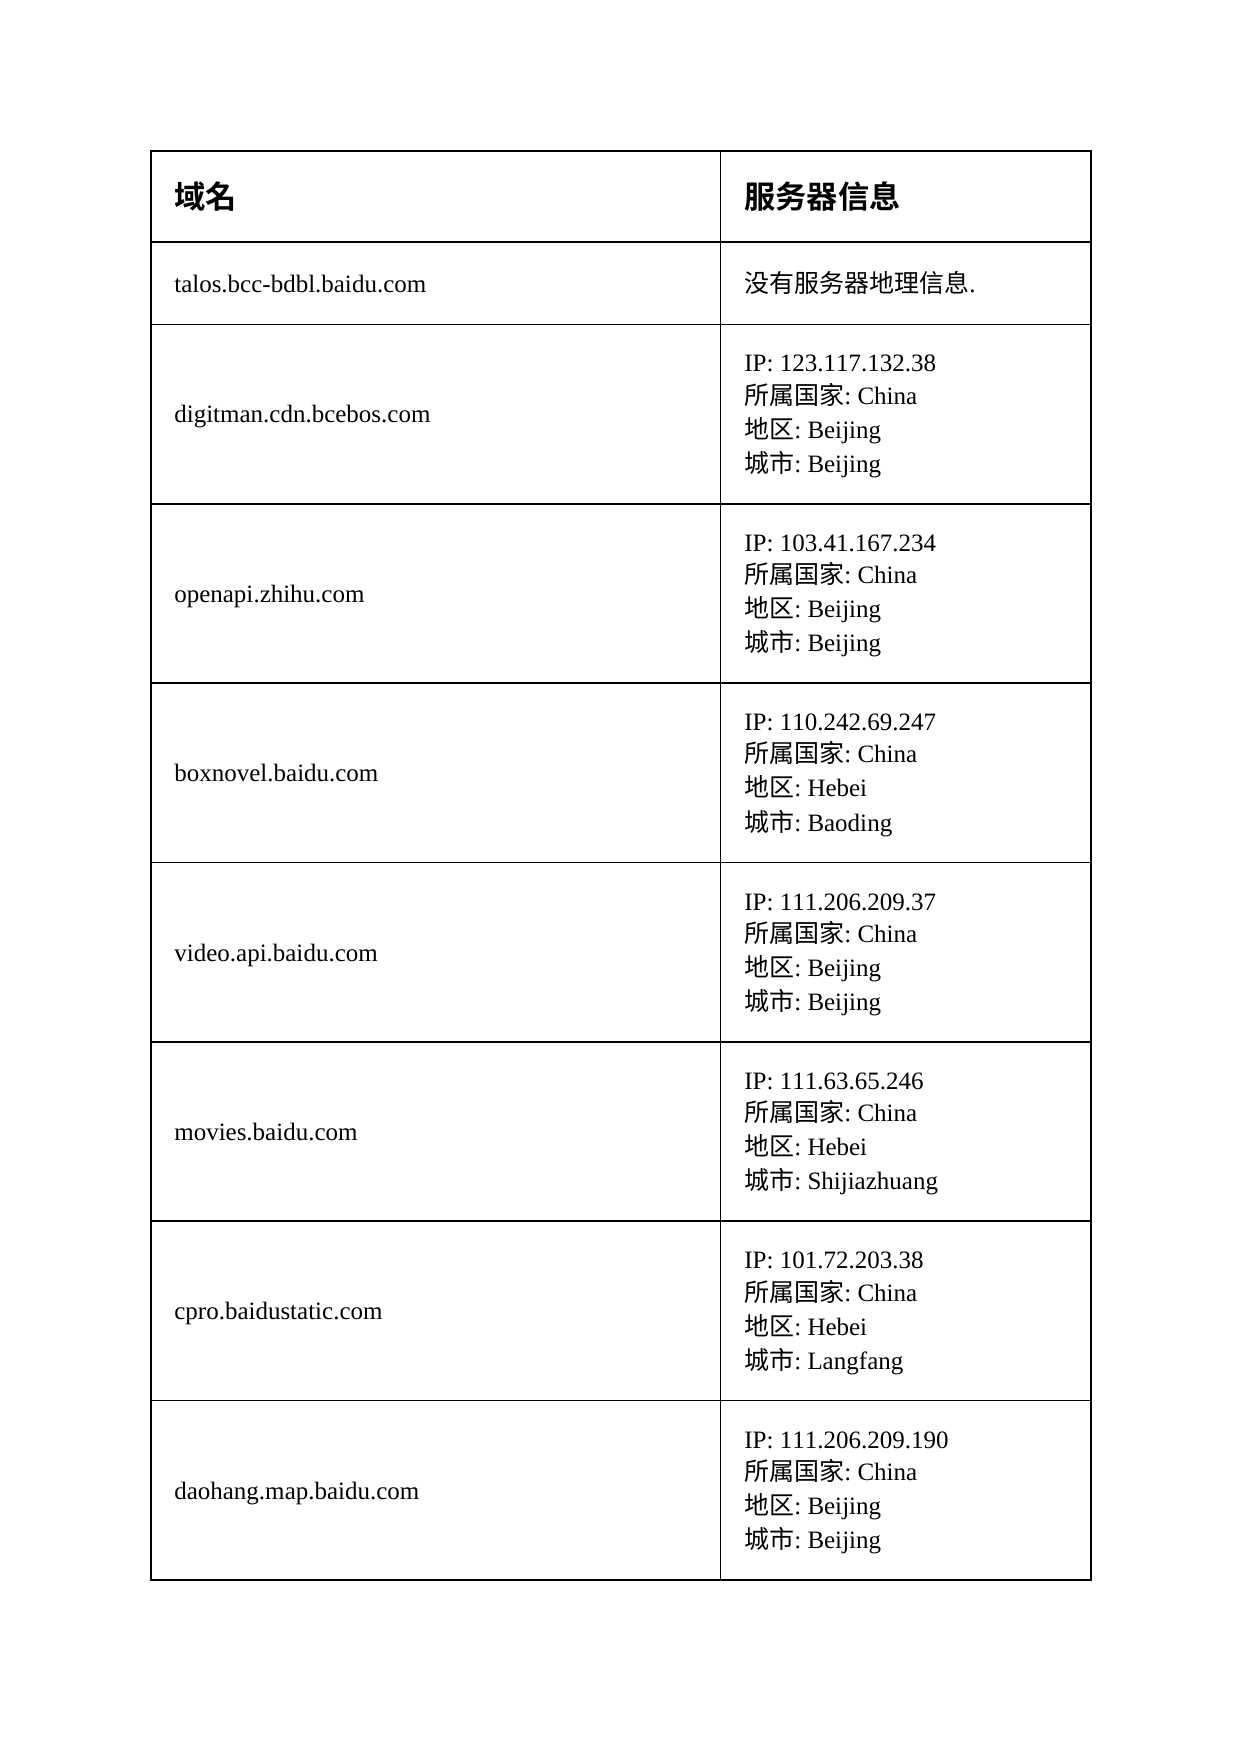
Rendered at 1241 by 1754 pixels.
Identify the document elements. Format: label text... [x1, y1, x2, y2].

table_cell daohang.map.baidu.com [152, 1401, 720, 1579]
table_cell IP: 111.206.209.190 所属国家: China 地区: Beijing 城市: Beijing [721, 1401, 1090, 1579]
table_cell openapi.zhihu.com [152, 505, 720, 682]
table_cell IP: 103.41.167.234 所属国家: China 地区: Beijing 城市: Beijing [721, 505, 1090, 682]
table_header 域名 [152, 152, 720, 241]
table_cell IP: 123.117.132.38 所属国家: China 地区: Beijing 城市: Beijing [721, 325, 1090, 503]
table_cell video.api.baidu.com [152, 863, 720, 1041]
table_header 服务器信息 [721, 152, 1090, 241]
table_cell IP: 111.206.209.37 所属国家: China 地区: Beijing 城市: Beijing [721, 863, 1090, 1041]
table_cell boxnovel.baidu.com [152, 684, 720, 862]
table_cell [721, 1222, 1090, 1400]
table_cell digitman.cdn.bcebos.com [152, 325, 720, 503]
table_cell IP: 110.242.69.247 所属国家: China 地区: Hebei 城市: Baoding [721, 684, 1090, 862]
table_cell talos.bcc-bdbl.baidu.com [152, 243, 720, 323]
table_cell movies.baidu.com [152, 1043, 720, 1220]
table_cell cpro.baidustatic.com [152, 1222, 720, 1400]
table_cell IP: 111.63.65.246 所属国家: China 地区: Hebei 城市: Shijiazhuang [721, 1043, 1090, 1220]
table_cell 没有服务器地理信息. [721, 243, 1090, 323]
